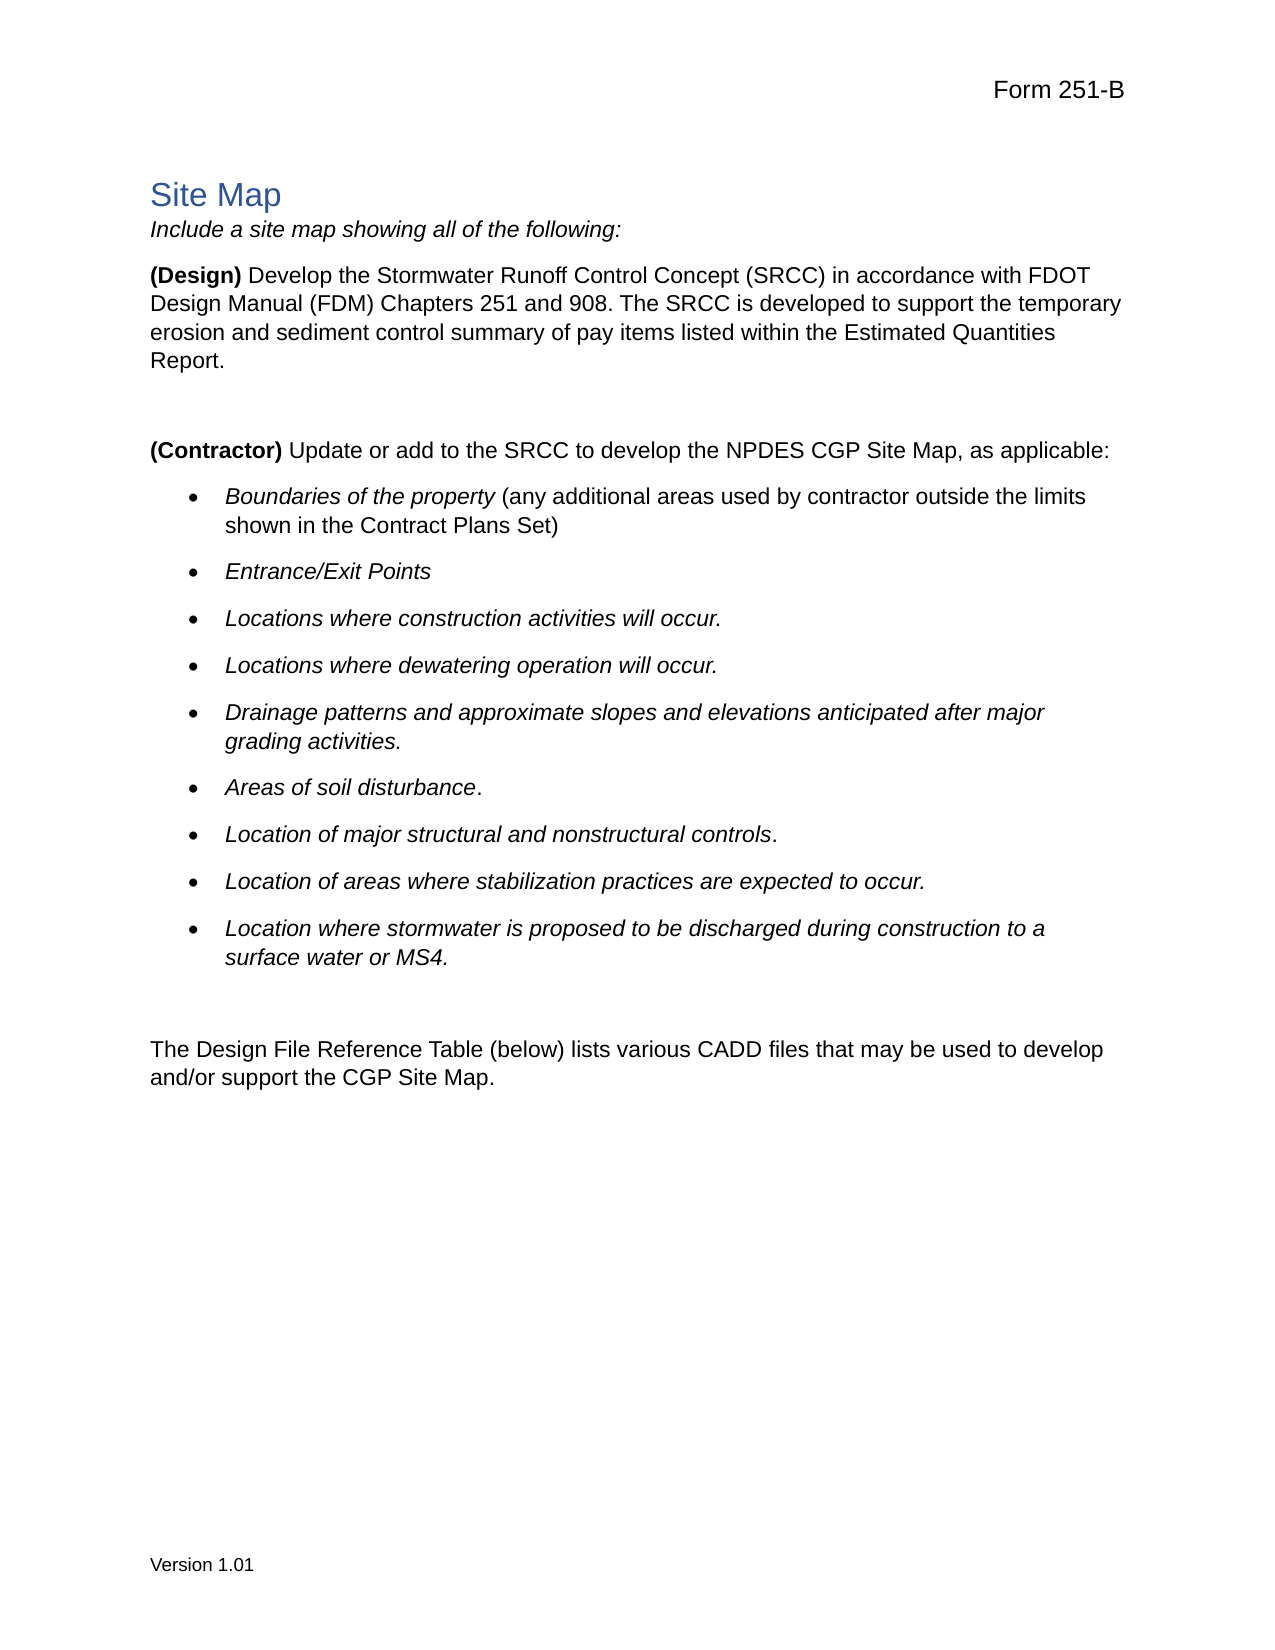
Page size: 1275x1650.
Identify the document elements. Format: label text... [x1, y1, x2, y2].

text (Design) Develop the Stormwater Runoff Control Concept (SRCC) in accordance with FDOT Design Manual (FDM) Chapters 251 and 908. The SRCC is developed to support the temporary erosion and sediment control summary of pay items listed within the Estimated Quantities Report. [150, 262, 1125, 373]
subtitle Site Map [150, 175, 1125, 213]
subtitle Boundaries of the property (any additional areas used by contractor outside the limits shown in the Contract Plans Set) [187, 482, 1125, 539]
text The Design File Reference Table (below) lists various CADD files that may be used to develop and/or support the CGP Site Map. [150, 1036, 1125, 1091]
text (Contractor) Update or add to the SRCC to develop the NPDES CGP Site Map, as applicable: [150, 437, 1125, 463]
subtitle Location of areas where stabilization practices are expected to occur. [187, 867, 1125, 895]
subtitle Drainage patterns and approximate slopes and elevations anticipated after major grading activities. [187, 698, 1125, 754]
subtitle Location of major structural and nonstructural controls. [187, 820, 1125, 848]
subtitle Areas of soil disturbance. [187, 773, 1125, 801]
subtitle Location where stormwater is proposed to be discharged during construction to a surface water or MS4. [187, 914, 1125, 970]
subtitle Locations where construction activities will occur. [187, 604, 1125, 632]
subtitle Locations where dewatering operation will occur. [187, 651, 1125, 679]
subtitle Entrance/Exit Points [187, 557, 1125, 585]
subtitle Include a site map showing all of the following: [150, 216, 1125, 243]
